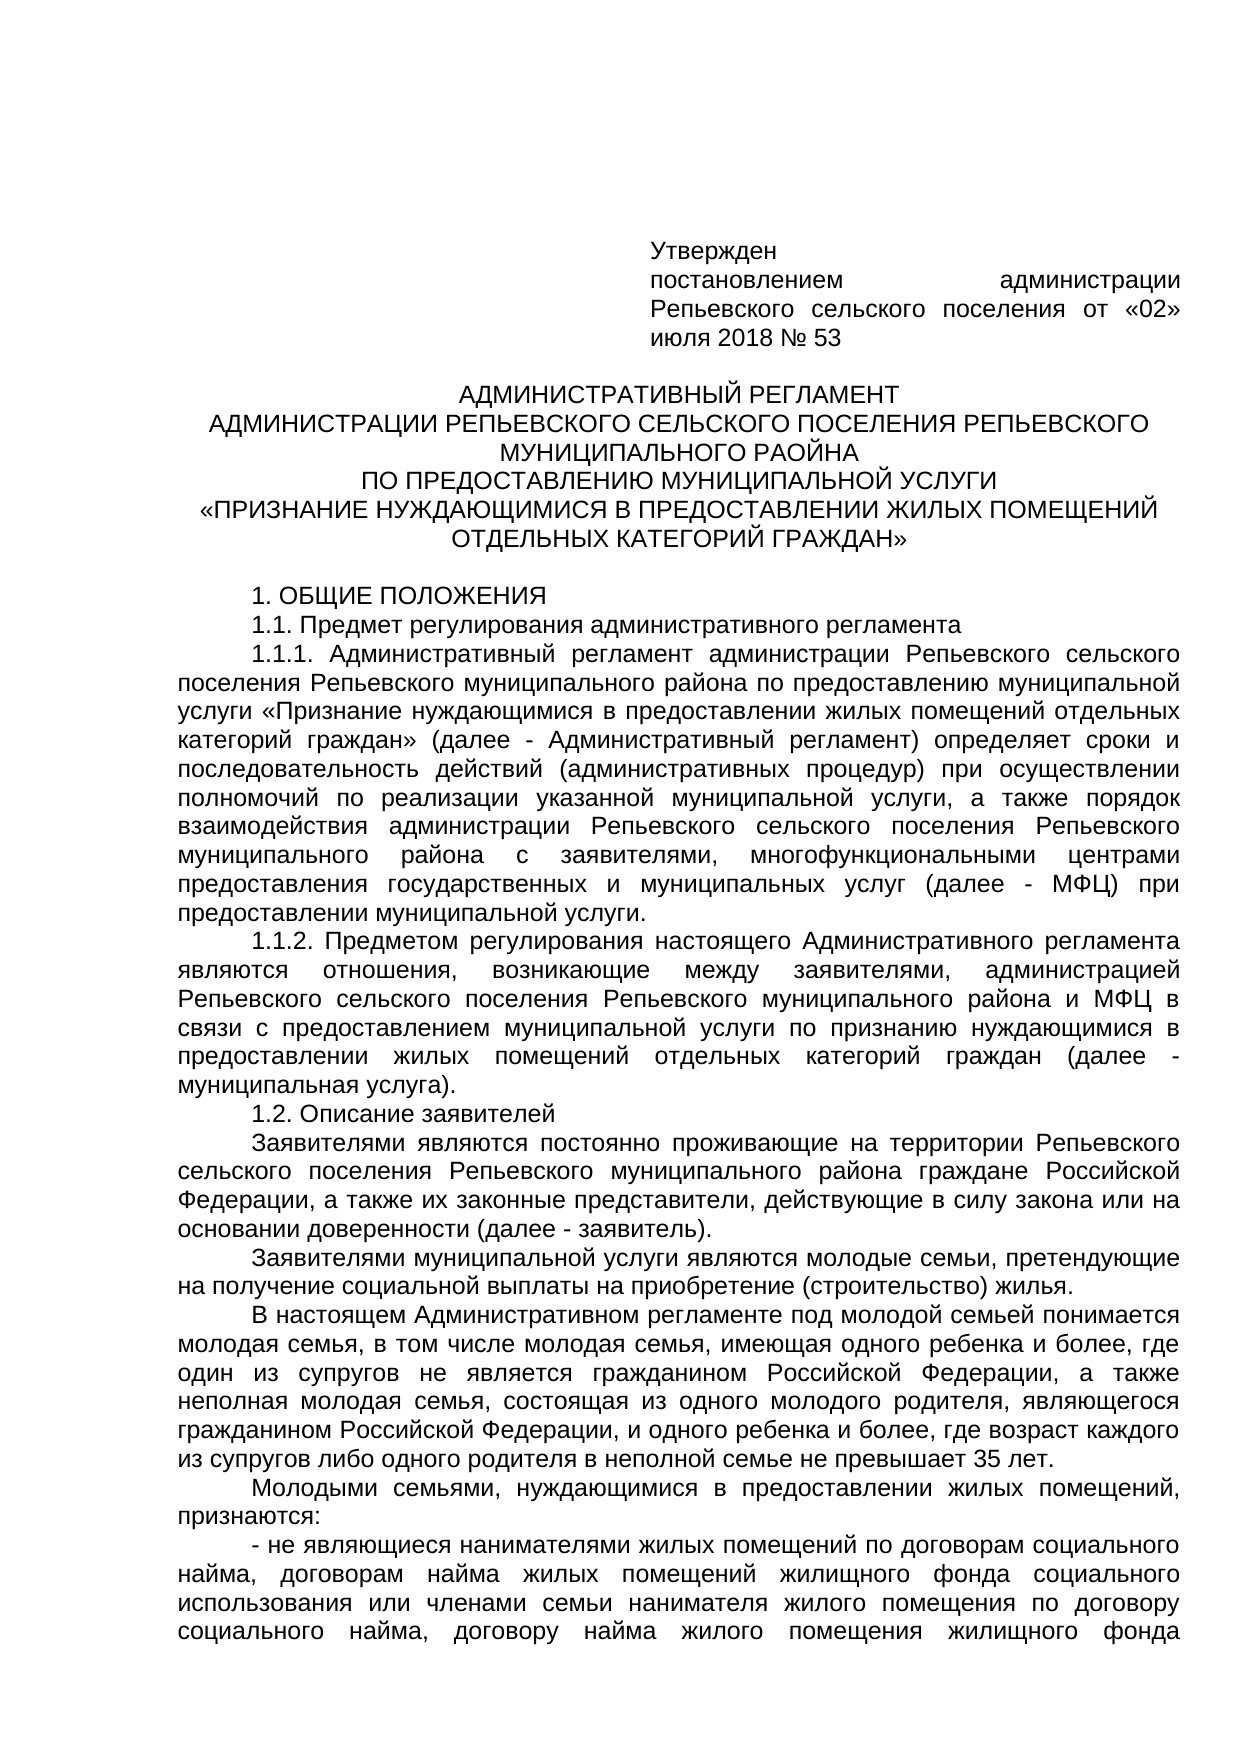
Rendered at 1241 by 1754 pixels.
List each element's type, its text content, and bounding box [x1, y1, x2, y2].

text постановлением администрации Репьевского сельского поселения от «02» июля 2018 № 53 [650, 265, 1181, 351]
text 1.1.2. Предметом регулирования настоящего Административного регламента являются отношения, возникающие между заявителями, администрацией Репьевского сельского поселения Репьевского муниципального района и МФЦ в связи с предоставлением муниципальной услуги по признанию нуждающимися в предоставлении жилых помещений отдельных категорий граждан (далее - муниципальная услуга). [177, 926, 1181, 1099]
text «ПРИЗНАНИЕ НУЖДАЮЩИМИСЯ В ПРЕДОСТАВЛЕНИИ ЖИЛЫХ ПОМЕЩЕНИЙ [177, 495, 1181, 524]
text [177, 1530, 1181, 1645]
text В настоящем Административном регламенте под молодой семьей понимается молодая семья, в том числе молодая семья, имеющая одного ребенка и более, где один из супругов не является гражданином Российской Федерации, а также неполная молодая семья, состоящая из одного молодого родителя, являющегося гражданином Российской Федерации, и одного ребенка и более, где возраст каждого из супругов либо одного родителя в неполной семье не превышает 35 лет. [177, 1300, 1181, 1472]
text Заявителями являются постоянно проживающие на территории Репьевского сельского поселения Репьевского муниципального района граждане Российской Федерации, а также их законные представители, действующие в силу закона или на основании доверенности (далее - заявитель). [177, 1127, 1181, 1242]
text 1.1.1. Административный регламент администрации Репьевского сельского поселения Репьевского муниципального района по предоставлению муниципальной услуги «Признание нуждающимися в предоставлении жилых помещений отдельных категорий граждан» (далее - Административный регламент) определяет сроки и последовательность действий (административных процедур) при осуществлении полномочий по реализации указанной муниципальной услуги, а также порядок взаимодействия администрации Репьевского сельского поселения Репьевского муниципального района с заявителями, многофункциональными центрами предоставления государственных и муниципальных услуг (далее - МФЦ) при предоставлении муниципальной услуги. [177, 639, 1181, 926]
text ОТДЕЛЬНЫХ КАТЕГОРИЙ ГРАЖДАН» [177, 524, 1181, 552]
text Утвержден [650, 236, 1181, 265]
text АДМИНИСТРАТИВНЫЙ РЕГЛАМЕНТ [177, 380, 1181, 409]
text Заявителями муниципальной услуги являются молодые семьи, претендующие на получение социальной выплаты на приобретение (строительство) жилья. [177, 1242, 1181, 1300]
text АДМИНИСТРАЦИИ РЕПЬЕВСКОГО СЕЛЬСКОГО ПОСЕЛЕНИЯ РЕПЬЕВСКОГО МУНИЦИПАЛЬНОГО РАОЙНА [177, 409, 1181, 466]
text 1.1. Предмет регулирования административного регламента [177, 610, 1181, 639]
text 1.2. Описание заявителей [177, 1099, 1181, 1127]
text 1. ОБЩИЕ ПОЛОЖЕНИЯ [177, 581, 1181, 610]
text ПО ПРЕДОСТАВЛЕНИЮ МУНИЦИПАЛЬНОЙ УСЛУГИ [177, 466, 1181, 495]
text Молодыми семьями, нуждающимися в предоставлении жилых помещений, признаются: [177, 1472, 1181, 1530]
